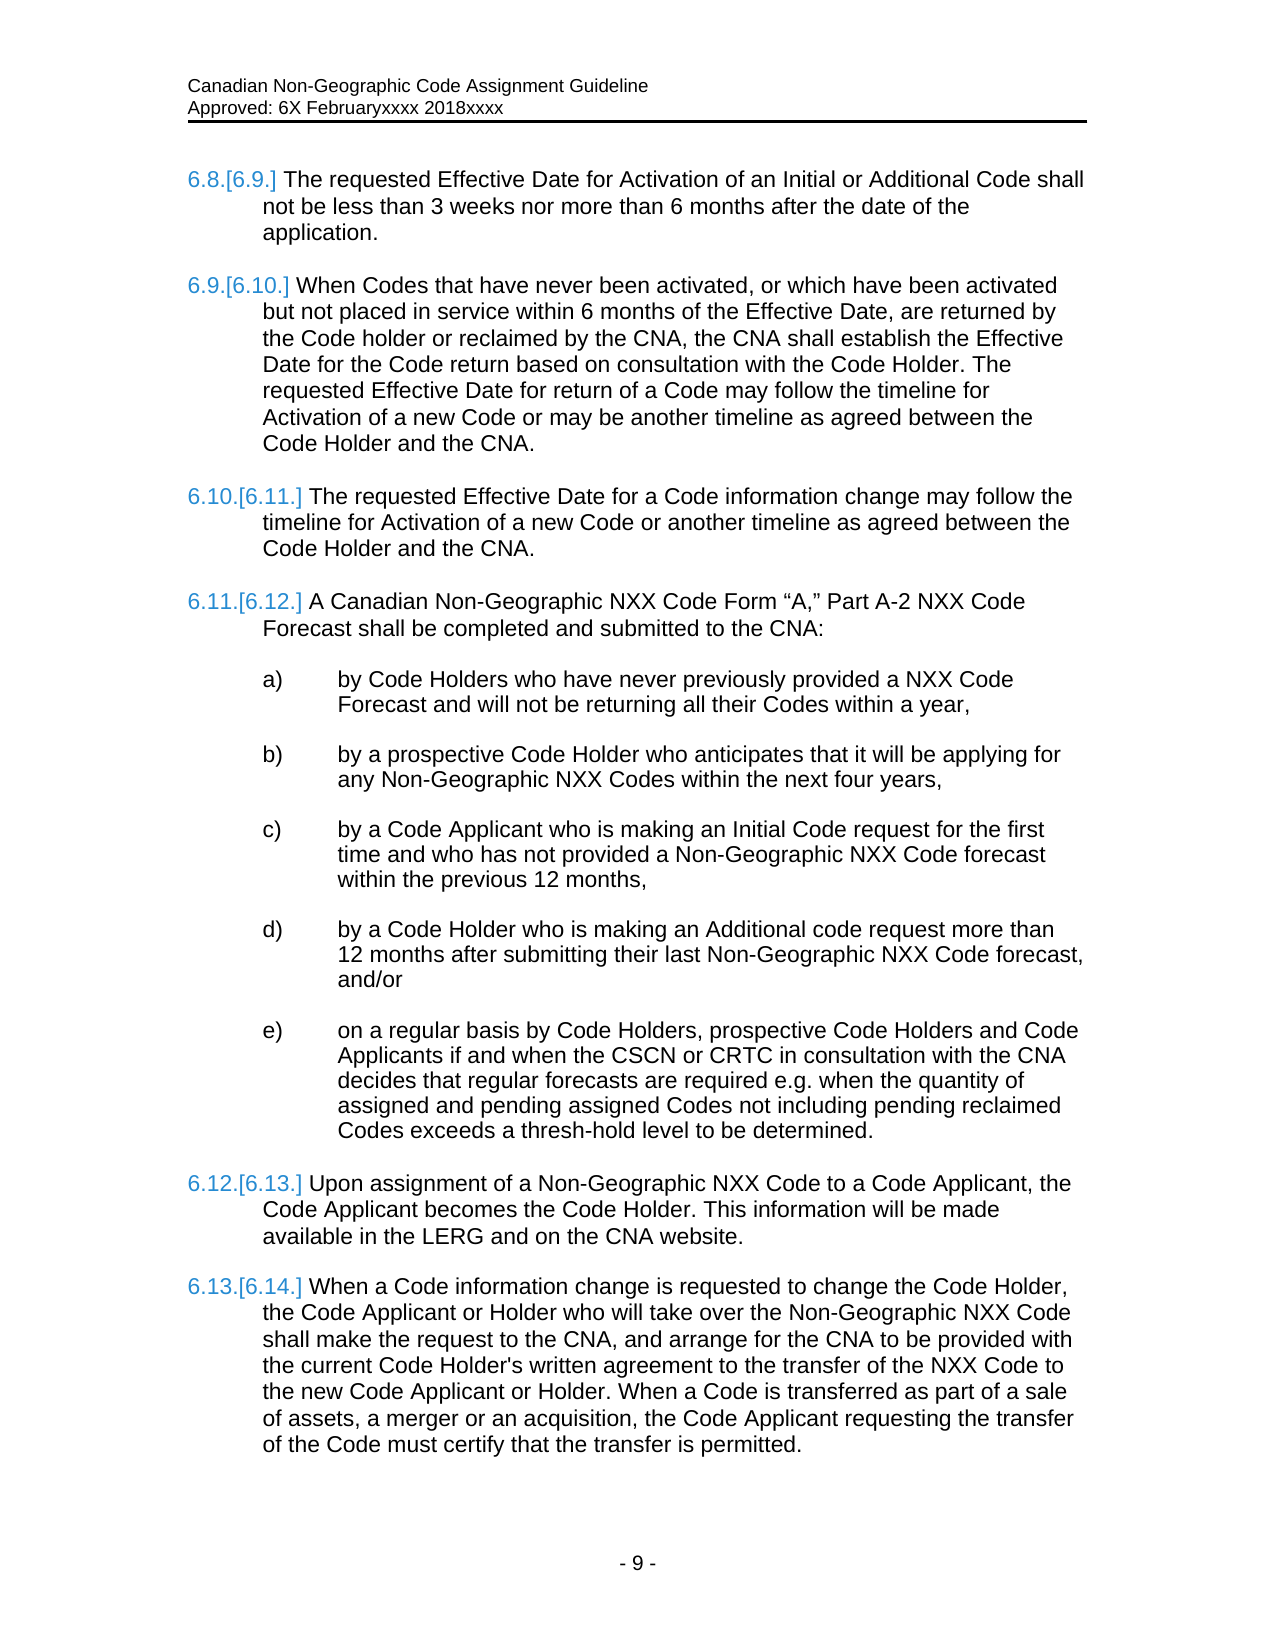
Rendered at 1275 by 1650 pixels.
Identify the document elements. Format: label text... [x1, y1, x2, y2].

list When a Code information change is requested to change the Code Holder, the Code Applicant or Holder who will take over the Non-Geographic NXX Code shall make the request to the CNA, and arrange for the CNA to be provided with the current Code Holder's written agreement to the transfer of the NXX Code to the new Code Applicant or Holder. When a Code is transferred as part of a sale of assets, a merger or an acquisition, the Code Applicant requesting the transfer of the Code must certify that the transfer is permitted. [187, 1273, 1087, 1457]
list When Codes that have never been activated, or which have been activated but not placed in service within 6 months of the Effective Date, are returned by the Code holder or reclaimed by the CNA, the CNA shall establish the Effective Date for the Code return based on consultation with the Code Holder. The requested Effective Date for return of a Code may follow the timeline for Activation of a new Code or may be another timeline as agreed between the Code Holder and the CNA. [187, 272, 1087, 456]
list by a prospective Code Holder who anticipates that it will be applying for any Non-Geographic NXX Codes within the next four years, [262, 742, 1087, 792]
list by Code Holders who have never previously provided a NXX Code Forecast and will not be returning all their Codes within a year, [262, 667, 1087, 717]
list by a Code Holder who is making an Additional code request more than 12 months after submitting their last Non-Geographic NXX Code forecast, and/or [262, 917, 1087, 992]
list on a regular basis by Code Holders, prospective Code Holders and Code Applicants if and when the CSCN or CRTC in consultation with the CNA decides that regular forecasts are required e.g. when the quantity of assigned and pending assigned Codes not including pending reclaimed Codes exceeds a thresh-hold level to be determined. [262, 1018, 1087, 1143]
list Upon assignment of a Non-Geographic NXX Code to a Code Applicant, the Code Applicant becomes the Code Holder. This information will be made available in the LERG and on the CNA website. [187, 1170, 1087, 1249]
list The requested Effective Date for a Code information change may follow the timeline for Activation of a new Code or another timeline as agreed between the Code Holder and the CNA. [187, 483, 1087, 562]
list The requested Effective Date for Activation of an Initial or Additional Code shall not be less than 3 weeks nor more than 6 months after the date of the application. [187, 166, 1087, 246]
list by a Code Applicant who is making an Initial Code request for the first time and who has not provided a Non-Geographic NXX Code forecast within the previous 12 months, [262, 817, 1087, 892]
list A Canadian Non-Geographic NXX Code Form “A,” Part A-2 NXX Code Forecast shall be completed and submitted to the CNA: [187, 588, 1087, 641]
